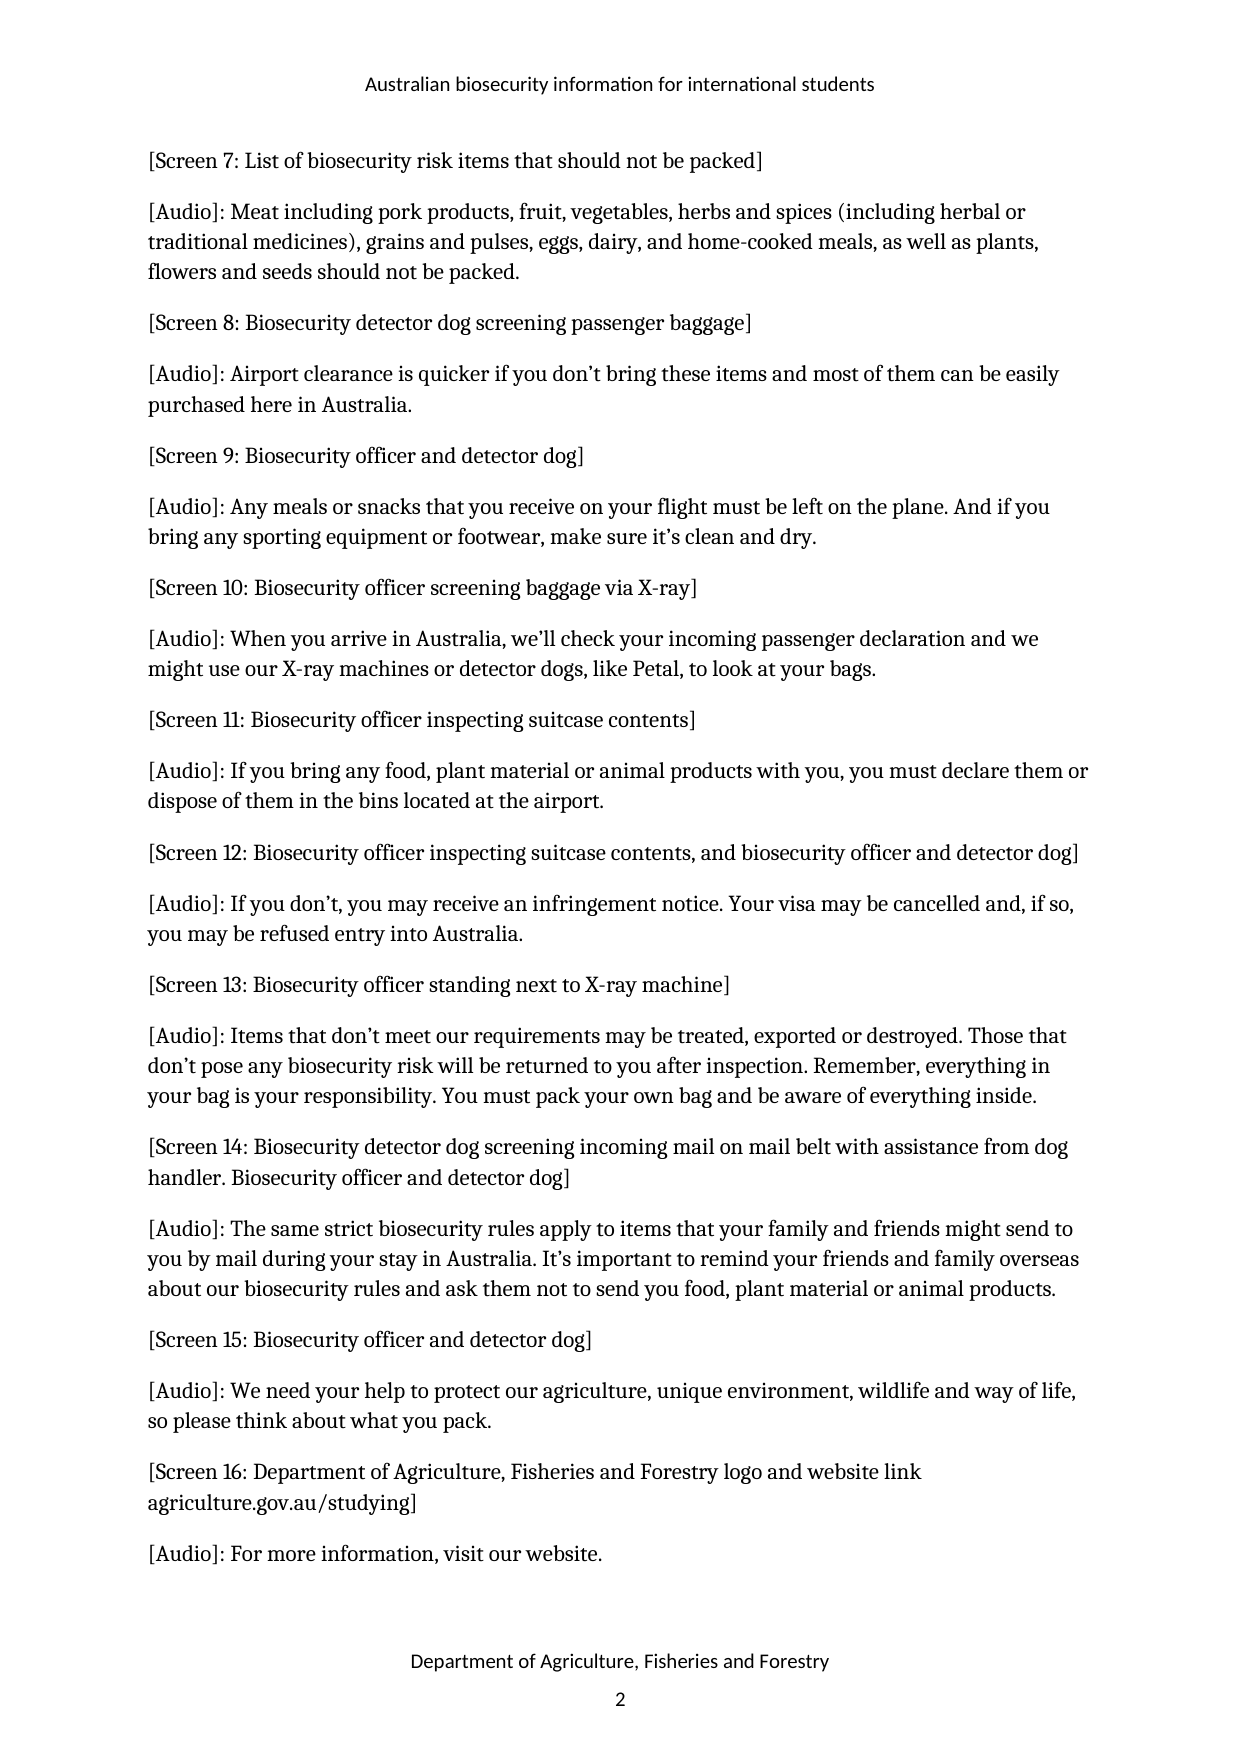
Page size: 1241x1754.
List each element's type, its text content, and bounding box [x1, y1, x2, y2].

text [Audio]: The same strict biosecurity rules apply to items that your family and friends might send to you by mail during your stay in Australia. It’s important to remind your friends and family overseas about our biosecurity rules and ask them not to send you food, plant material or animal products. [148, 1215, 1092, 1302]
text [Screen 11: Biosecurity officer inspecting suitcase contents] [148, 707, 1092, 733]
text [Audio]: Meat including pork products, fruit, vegetables, herbs and spices (including herbal or traditional medicines), grains and pulses, eggs, dairy, and home-cooked meals, as well as plants, flowers and seeds should not be packed. [148, 199, 1092, 286]
text [Screen 12: Biosecurity officer inspecting suitcase contents, and biosecurity officer and detector dog] [148, 839, 1092, 866]
text [Audio]: Any meals or snacks that you receive on your flight must be left on the plane. And if you bring any sporting equipment or footwear, make sure it’s clean and dry. [148, 493, 1092, 550]
text [Screen 8: Biosecurity detector dog screening passenger baggage] [148, 310, 1092, 337]
text [Screen 7: List of biosecurity risk items that should not be packed] [148, 148, 1092, 174]
text [Audio]: If you bring any food, plant material or animal products with you, you must declare them or dispose of them in the bins located at the airport. [148, 758, 1092, 815]
text [Audio]: Airport clearance is quicker if you don’t bring these items and most of them can be easily purchased here in Australia. [148, 361, 1092, 418]
text [Screen 14: Biosecurity detector dog screening incoming mail on mail belt with assistance from dog handler. Biosecurity officer and detector dog] [148, 1134, 1092, 1191]
text [Screen 16: Department of Agriculture, Fisheries and Forestry logo and website link agriculture.gov.au/studying] [148, 1459, 1092, 1516]
text [Audio]: We need your help to protect our agriculture, unique environment, wildlife and way of life, so please think about what you pack. [148, 1378, 1092, 1434]
text [Screen 10: Biosecurity officer screening baggage via X-ray] [148, 575, 1092, 601]
text [Audio]: For more information, visit our website. [148, 1540, 1092, 1567]
text [Screen 15: Biosecurity officer and detector dog] [148, 1327, 1092, 1353]
text [Screen 13: Biosecurity officer standing next to X-ray machine] [148, 972, 1092, 998]
text [Audio]: If you don’t, you may receive an infringement notice. Your visa may be cancelled and, if so, you may be refused entry into Australia. [148, 890, 1092, 947]
text [Screen 9: Biosecurity officer and detector dog] [148, 442, 1092, 469]
text [Audio]: Items that don’t meet our requirements may be treated, exported or destroyed. Those that don’t pose any biosecurity risk will be returned to you after inspection. Remember, everything in your bag is your responsibility. You must pack your own bag and be aware of everything inside. [148, 1023, 1092, 1109]
text [Audio]: When you arrive in Australia, we’ll check your incoming passenger declaration and we might use our X-ray machines or detector dogs, like Petal, to look at your bags. [148, 626, 1092, 682]
